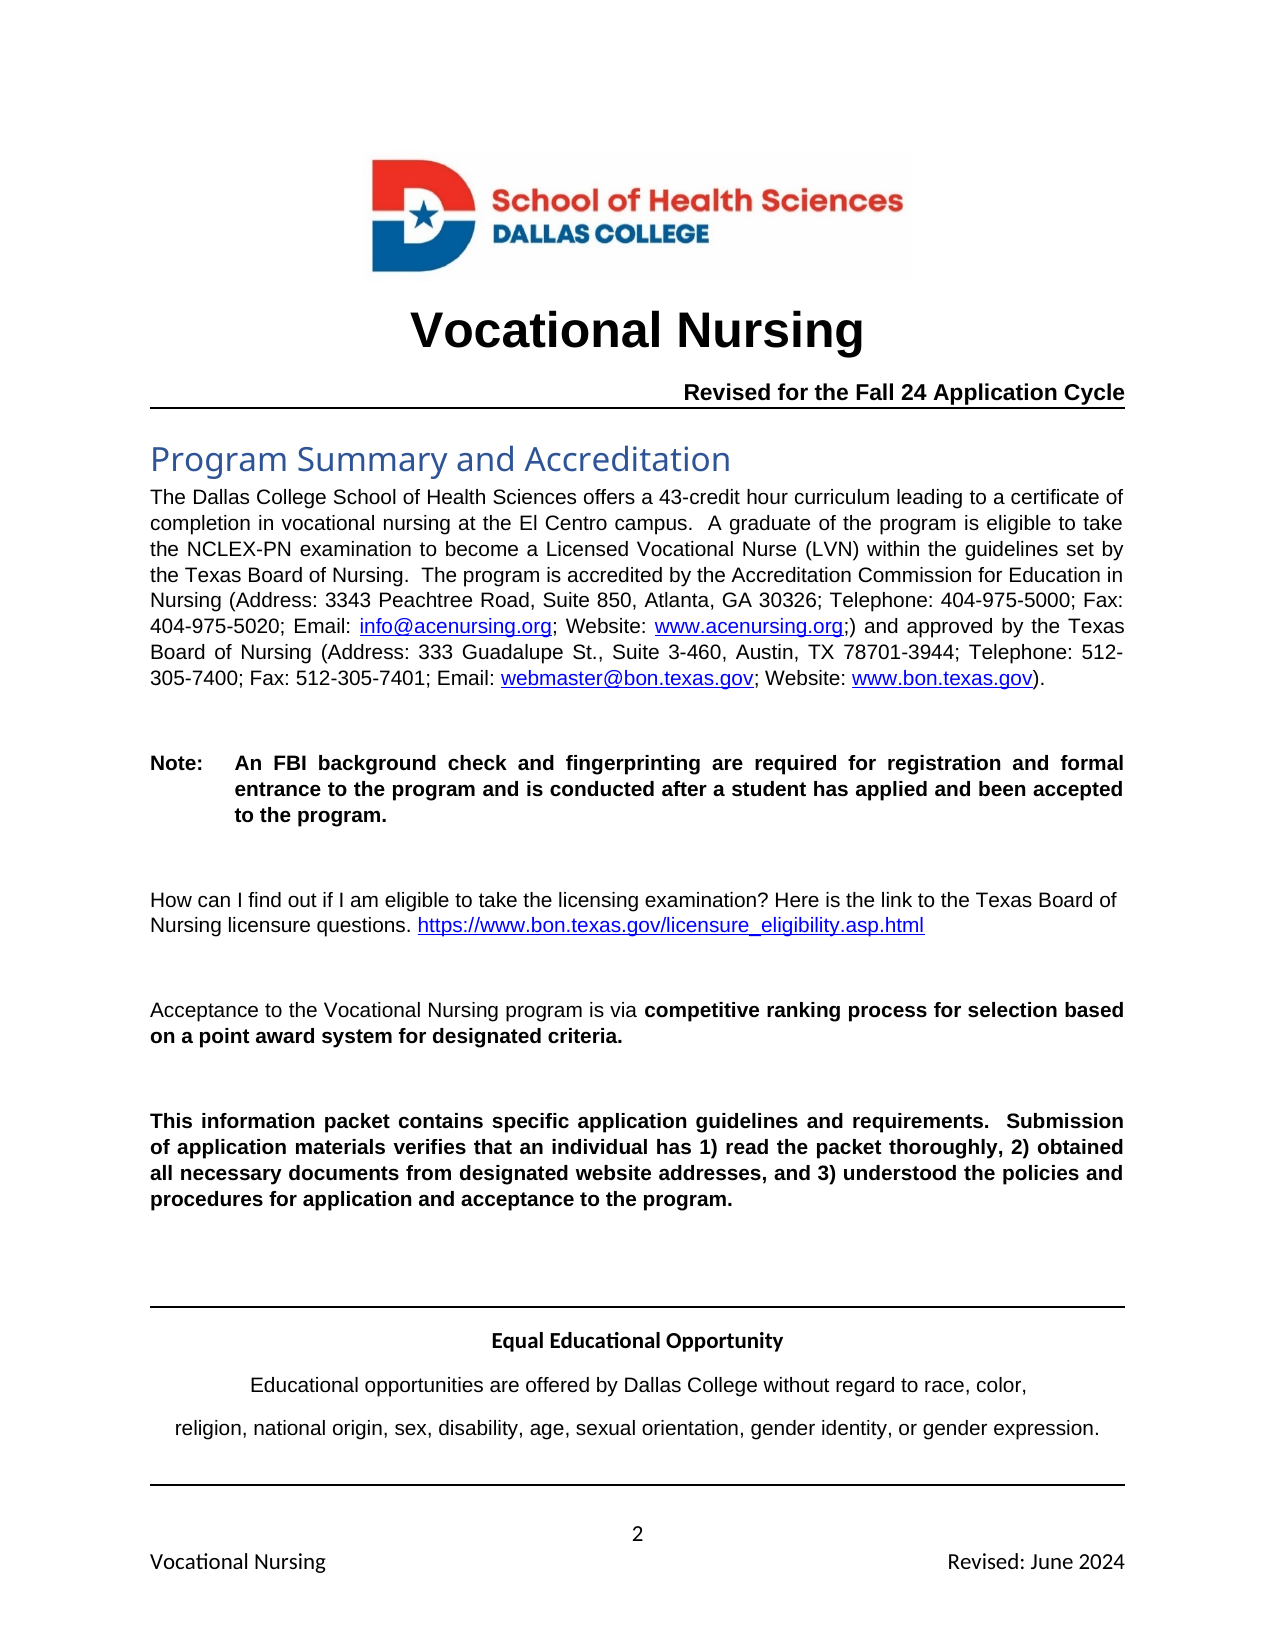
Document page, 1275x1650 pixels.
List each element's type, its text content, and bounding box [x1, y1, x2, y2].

picture [362, 150, 913, 282]
text The Dallas College School of Health Sciences offers a 43-credit hour curriculum leading to a certificate of completion in vocational nursing at the El Centro campus. A graduate of the program is eligible to take the NCLEX-PN examination to become a Licensed Vocational Nurse (LVN) within the guidelines set by the Texas Board of Nursing. The program is accredited by the Accreditation Commission for Education in Nursing (Address: 3343 Peachtree Road, Suite 850, Atlanta, GA 30326; Telephone: 404-975-5000; Fax: 404-975-5020; Email: info@acenursing.org; Website: www.acenursing.org;) and approved by the Texas Board of Nursing (Address: 333 Guadalupe St., Suite 3-460, Austin, TX 78701-3944; Telephone: 512-305-7400; Fax: 512-305-7401; Email: webmaster@bon.texas.gov; Website: www.bon.texas.gov). [150, 485, 1125, 690]
text Educational opportunities are offered by Dallas College without regard to race, color, [150, 1373, 1125, 1397]
text Acceptance to the Vocational Nursing program is via competitive ranking process for selection based on a point award system for designated criteria. [150, 998, 1125, 1048]
text Revised for the Fall 24 Application Cycle [150, 379, 1125, 407]
text This information packet contains specific application guidelines and requirements. Submission of application materials verifies that an individual has 1) read the packet thoroughly, 2) obtained all necessary documents from designated website addresses, and 3) understood the policies and procedures for application and acceptance to the program. [150, 1109, 1125, 1211]
subtitle Program Summary and Accreditation [150, 436, 1125, 481]
text religion, national origin, sex, disability, age, sexual orientation, gender identity, or gender expression. [150, 1416, 1125, 1440]
text Note: An FBI background check and fingerprinting are required for registration and formal entrance to the program and is conducted after a student has applied and been accepted to the program. [150, 751, 1125, 826]
text Equal Educational Opportunity [150, 1326, 1125, 1354]
text How can I find out if I am eligible to take the licensing examination? Here is the link to the Texas Board of Nursing licensure questions. https://www.bon.texas.gov/licensure_eligibility.asp.html [150, 887, 1125, 937]
text Vocational Nursing [150, 300, 1125, 358]
